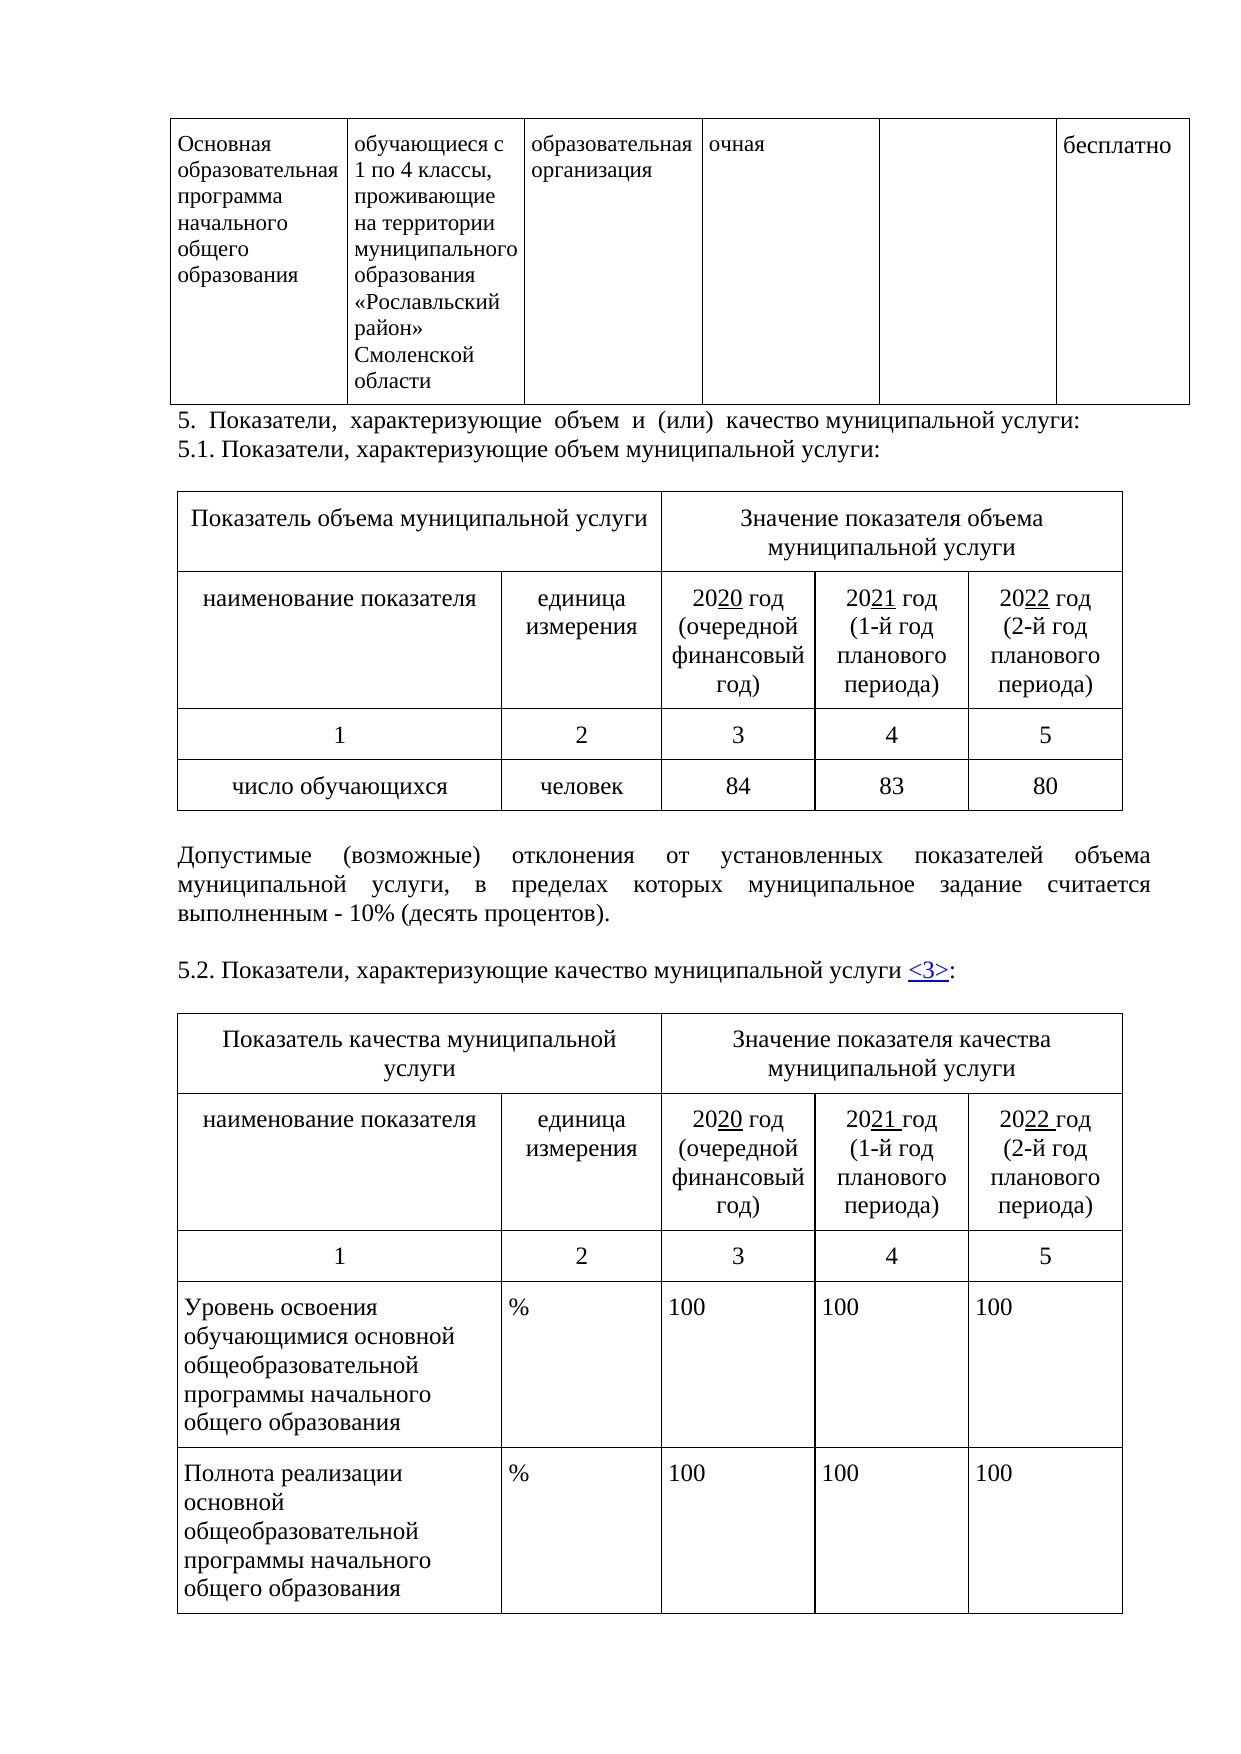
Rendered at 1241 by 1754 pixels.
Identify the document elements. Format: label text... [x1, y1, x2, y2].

table_cell 84 [662, 760, 814, 810]
table_cell 100 [662, 1282, 814, 1447]
table_header обучающиеся с 1 по 4 классы, проживающие на территории муниципального образования «Рославльский район» Смоленской области [348, 119, 524, 404]
table_cell человек [502, 760, 661, 810]
table_cell 1 [178, 1231, 501, 1281]
table_cell 1 [178, 709, 501, 759]
table_cell 2021 год (1-й год планового периода) [816, 572, 968, 708]
table_cell наименование показателя [178, 572, 501, 708]
text Допустимые (возможные) отклонения от установленных показателей объема муниципальной услуги, в пределах которых муниципальное задание считается выполненным - 10% (десять процентов). [177, 840, 1152, 926]
table_cell 4 [816, 709, 968, 759]
table_cell 4 [816, 1231, 968, 1281]
table_cell Полнота реализации основной общеобразовательной программы начального общего образования [178, 1448, 501, 1613]
table_cell 100 [816, 1282, 968, 1447]
table_cell 80 [969, 760, 1122, 810]
table_cell 5 [969, 709, 1122, 759]
table_header образовательная организация [525, 119, 702, 404]
table_cell Уровень освоения обучающимися основной общеобразовательной программы начального общего образования [178, 1282, 501, 1447]
text 5. Показатели, характеризующие объем и (или) качество муниципальной услуги: [177, 405, 1152, 434]
table_cell 100 [662, 1448, 814, 1613]
table_header бесплатно [1057, 119, 1189, 404]
table_cell 83 [816, 760, 968, 810]
table_cell число обучающихся [178, 760, 501, 810]
table_header Показатель объема муниципальной услуги [178, 492, 661, 571]
table_cell 2020 год (очередной финансовый год) [662, 1094, 814, 1230]
table_header очная [703, 119, 879, 404]
text 5.1. Показатели, характеризующие объем муниципальной услуги: [177, 434, 1152, 462]
table_cell единица измерения [502, 572, 661, 708]
table_cell 5 [969, 1231, 1122, 1281]
table_cell 2022 год (2-й год планового периода) [969, 1094, 1122, 1230]
table_cell 100 [969, 1282, 1122, 1447]
table_cell 3 [662, 1231, 814, 1281]
table_cell 2020 год (очередной финансовый год) [662, 572, 814, 708]
table_cell 100 [816, 1448, 968, 1613]
table_header Показатель качества муниципальной услуги [178, 1014, 661, 1092]
table_header Основная образовательная программа начального общего образования [171, 119, 347, 404]
table_cell 2022 год (2-й год планового периода) [969, 572, 1122, 708]
table_header [880, 119, 1056, 404]
table_cell 100 [969, 1448, 1122, 1613]
table_header Значение показателя качества муниципальной услуги [662, 1014, 1122, 1092]
table_cell 2 [502, 709, 661, 759]
table_cell % [502, 1448, 661, 1613]
table_cell 2 [502, 1231, 661, 1281]
table_header Значение показателя объема муниципальной услуги [662, 492, 1122, 571]
table_cell 2021 год (1-й год планового периода) [816, 1094, 968, 1230]
table_cell наименование показателя [178, 1094, 501, 1230]
text 5.2. Показатели, характеризующие качество муниципальной услуги <3>: [177, 955, 1152, 984]
table_cell единица измерения [502, 1094, 661, 1230]
table_cell 3 [662, 709, 814, 759]
table_cell % [502, 1282, 661, 1447]
